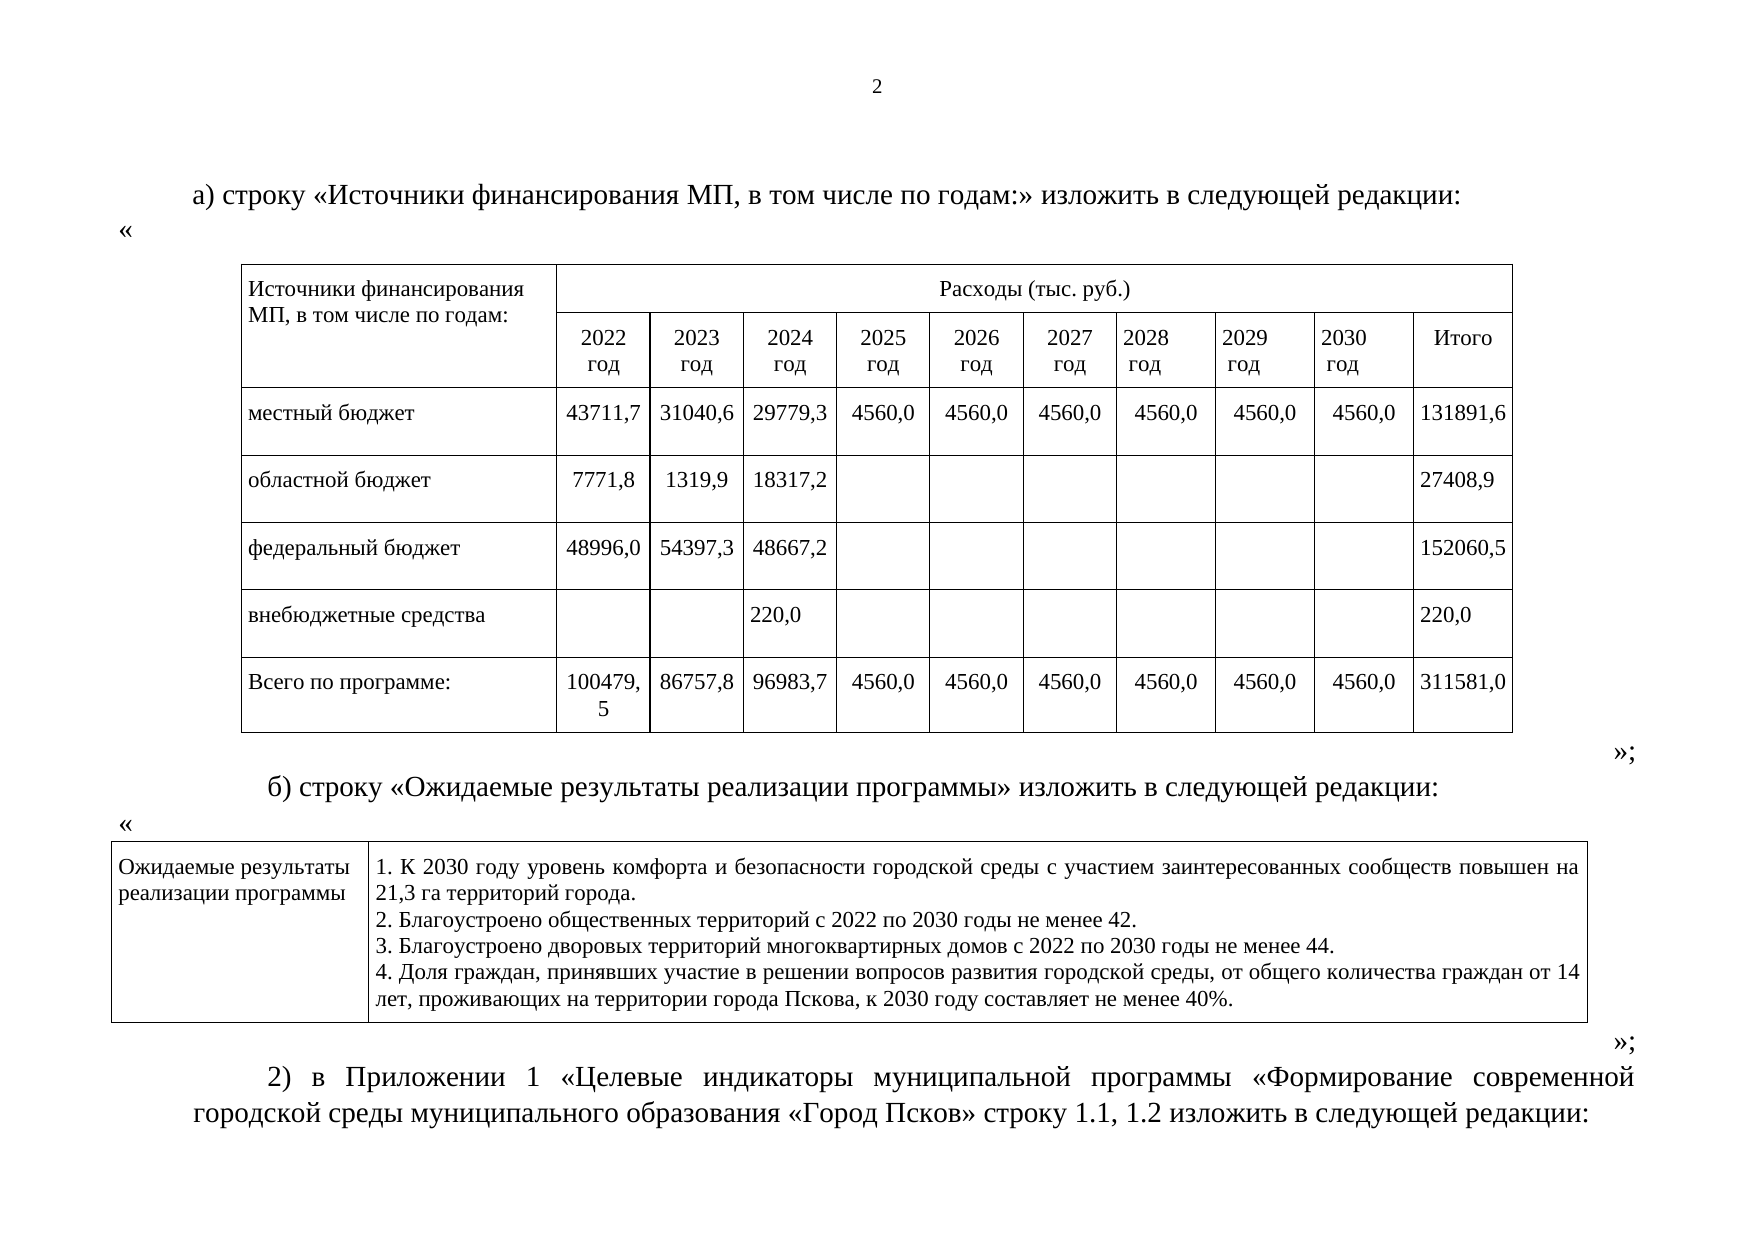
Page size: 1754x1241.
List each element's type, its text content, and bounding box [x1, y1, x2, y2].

table_cell [1315, 523, 1413, 589]
table_cell 4560,0 [837, 388, 929, 454]
table_cell [1216, 523, 1314, 589]
table_cell 2022 год [557, 313, 649, 387]
table_cell 18317,2 [744, 456, 836, 522]
table_cell 4560,0 [1117, 658, 1215, 732]
table_cell 152060,5 [1414, 523, 1512, 589]
table_cell 27408,9 [1414, 456, 1512, 522]
table_header Расходы (тыс. руб.) [557, 265, 1512, 312]
text б) строку «Ожидаемые результаты реализации программы» изложить в следующей редакции: [193, 769, 1636, 802]
table_cell 96983,7 [744, 658, 836, 732]
table_cell 2026 год [930, 313, 1023, 387]
table_cell 86757,8 [651, 658, 743, 732]
table_cell 4560,0 [1024, 388, 1116, 454]
table_cell 2027 год [1024, 313, 1116, 387]
table_cell 1319,9 [651, 456, 743, 522]
table_cell федеральный бюджет [242, 523, 556, 589]
text « [118, 805, 1636, 839]
table_cell 4560,0 [1315, 388, 1413, 454]
table_cell 2024 год [744, 313, 836, 387]
table_header 1. К 2030 году уровень комфорта и безопасности городской среды с участием заинтересованных сообществ повышен на 21,3 га территорий города. 2. Благоустроено общественных территорий с 2022 по 2030 годы не менее 42. 3. Благоустроено дворовых территорий многоквартирных домов с 2022 по 2030 годы не менее 44. 4. Доля граждан, принявших участие в решении вопросов развития городской среды, от общего количества граждан от 14 лет, проживающих на территории города Пскова, к 2030 году составляет не менее 40%. [369, 842, 1587, 1022]
table_cell [1117, 456, 1215, 522]
table_cell [1024, 456, 1116, 522]
table_cell 100479,5 [557, 658, 649, 732]
table_cell 220,0 [1414, 590, 1512, 657]
text »; [193, 1023, 1636, 1056]
table_cell 4560,0 [837, 658, 929, 732]
table_cell 48996,0 [557, 523, 649, 589]
table_cell Итого [1414, 313, 1512, 387]
text »; [118, 733, 1636, 766]
table_cell [1024, 590, 1116, 657]
table_cell 4560,0 [1216, 388, 1314, 454]
table_cell 4560,0 [1315, 658, 1413, 732]
table_cell [1216, 590, 1314, 657]
table_cell [557, 590, 649, 657]
table_header Ожидаемые результаты реализации программы [112, 842, 368, 1022]
table_cell 54397,3 [651, 523, 743, 589]
table_cell 311581,0 [1414, 658, 1512, 732]
table_cell [1216, 456, 1314, 522]
table_cell 4560,0 [1216, 658, 1314, 732]
table_cell 2029 год [1216, 313, 1314, 387]
list а) строку «Источники финансирования МП, в том числе по годам:» изложить в следующей редакции: [118, 177, 1636, 211]
table_cell [837, 523, 929, 589]
table_cell 2028 год [1117, 313, 1215, 387]
table_cell 48667,2 [744, 523, 836, 589]
table_cell [930, 590, 1023, 657]
table_cell [1315, 590, 1413, 657]
table_cell [651, 590, 743, 657]
table_cell [837, 590, 929, 657]
table_cell местный бюджет [242, 388, 556, 454]
table_cell [1315, 456, 1413, 522]
table_cell [837, 456, 929, 522]
table_cell 43711,7 [557, 388, 649, 454]
table_header Источники финансирования МП, в том числе по годам: [242, 265, 556, 387]
table_cell 31040,6 [651, 388, 743, 454]
text « [118, 211, 1636, 244]
table_cell 2023 год [651, 313, 743, 387]
table_cell 4560,0 [930, 658, 1023, 732]
table_cell [1024, 523, 1116, 589]
table_cell 7771,8 [557, 456, 649, 522]
table_cell 29779,3 [744, 388, 836, 454]
table_cell 131891,6 [1414, 388, 1512, 454]
table_cell 2030 год [1315, 313, 1413, 387]
table_cell Всего по программе: [242, 658, 556, 732]
table_cell областной бюджет [242, 456, 556, 522]
table_cell [930, 523, 1023, 589]
table_cell 4560,0 [930, 388, 1023, 454]
text 2) в Приложении 1 «Целевые индикаторы муниципальной программы «Формирование современной городской среды муниципального образования «Город Псков» строку 1.1, 1.2 изложить в следующей редакции: [193, 1059, 1636, 1128]
table_cell [1117, 523, 1215, 589]
table_cell [1117, 590, 1215, 657]
table_cell 4560,0 [1024, 658, 1116, 732]
table_cell 2025 год [837, 313, 929, 387]
table_cell 4560,0 [1117, 388, 1215, 454]
table_cell 220,0 [744, 590, 836, 657]
table_cell внебюджетные средства [242, 590, 556, 657]
table_cell [930, 456, 1023, 522]
